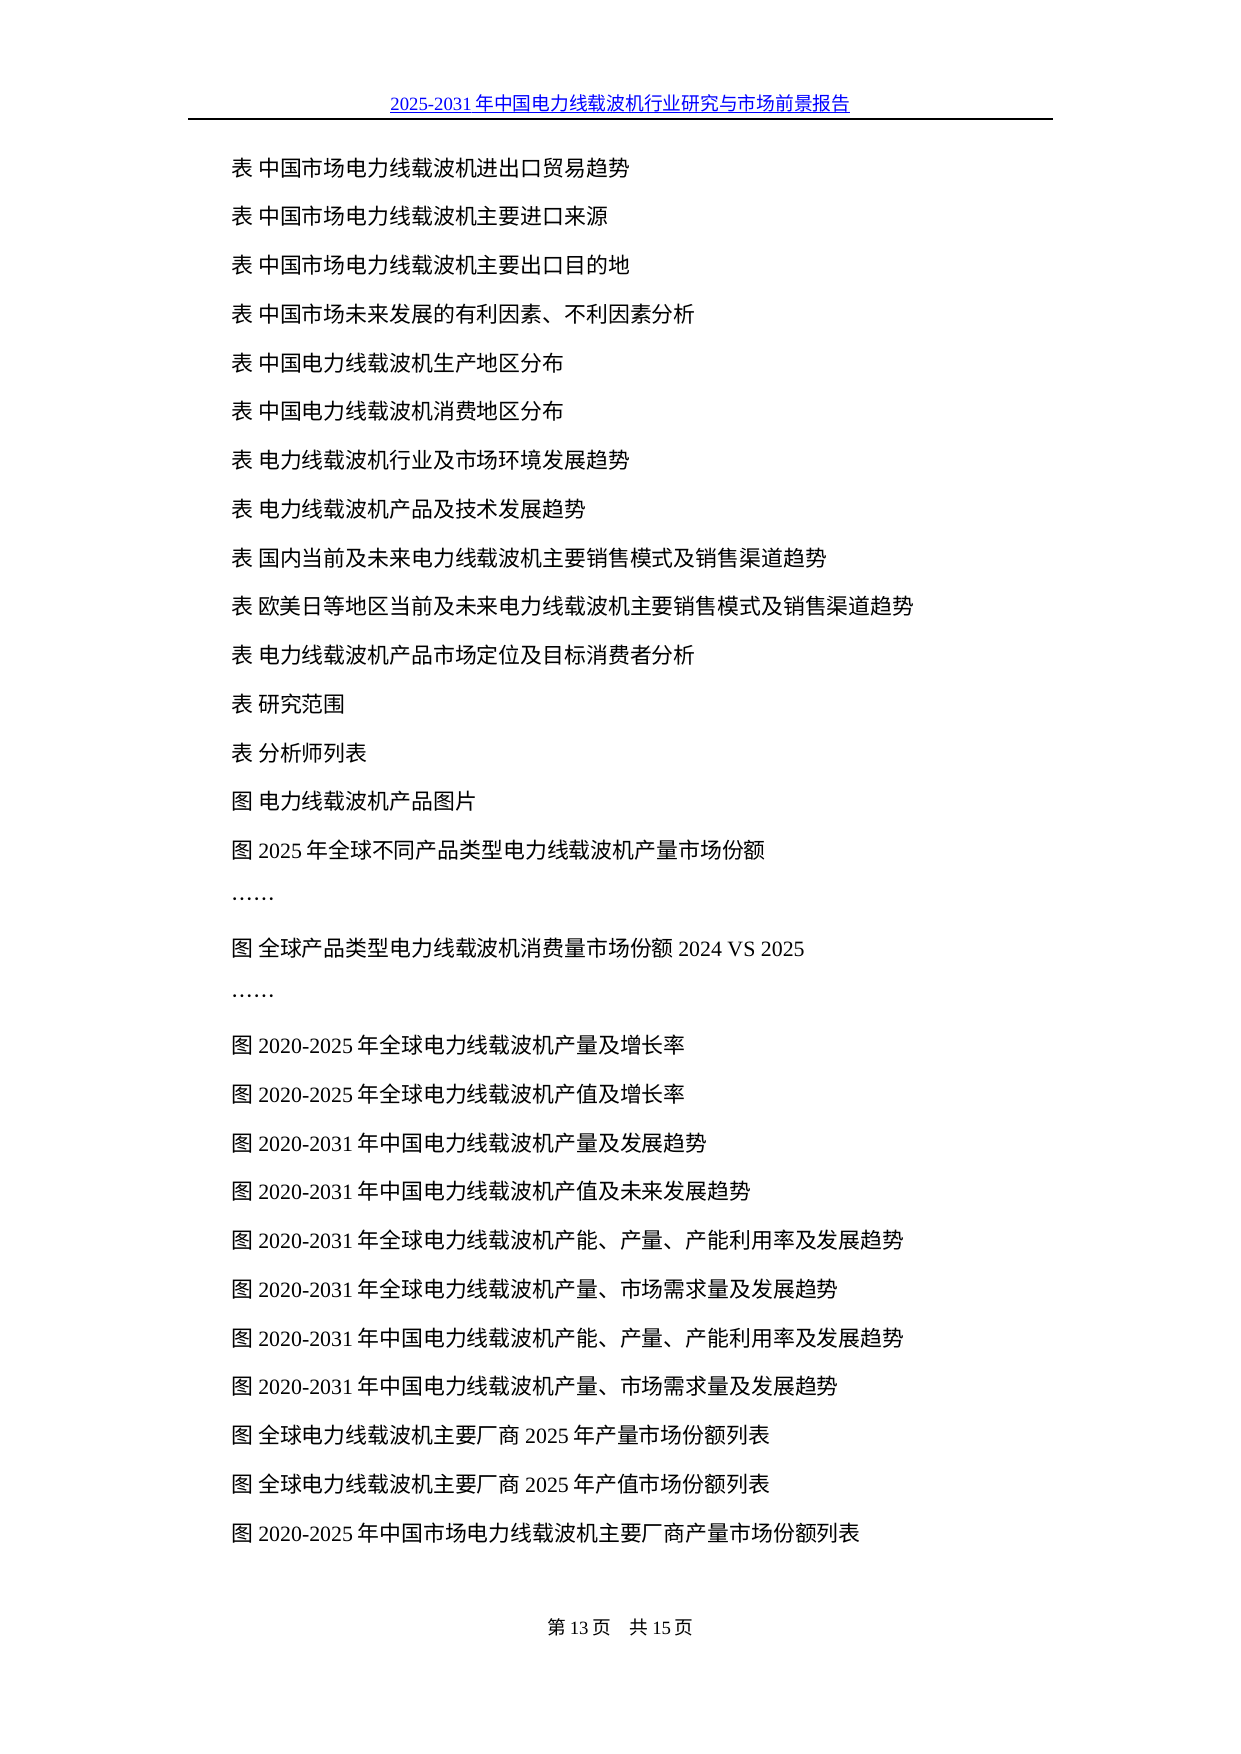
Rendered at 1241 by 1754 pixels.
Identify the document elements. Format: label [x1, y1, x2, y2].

text [187, 150, 1053, 1548]
